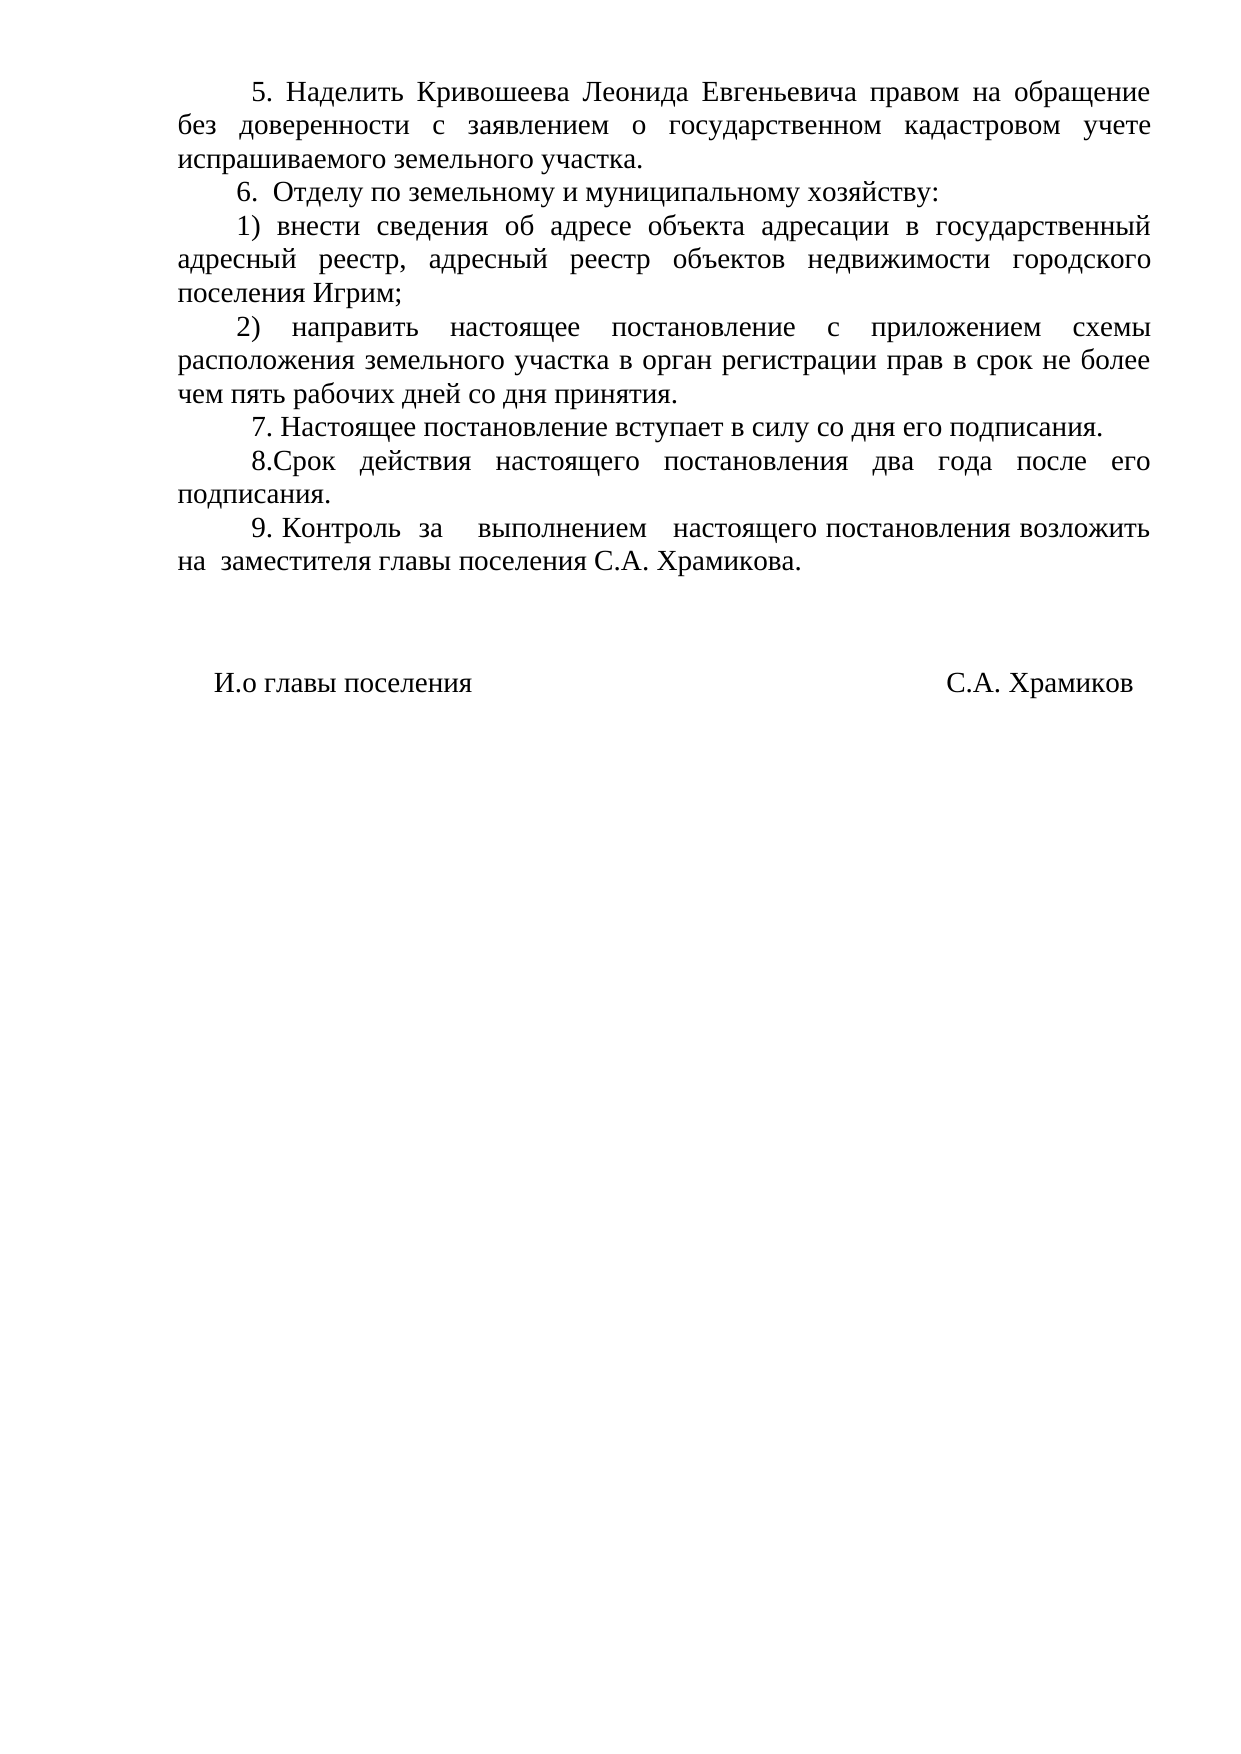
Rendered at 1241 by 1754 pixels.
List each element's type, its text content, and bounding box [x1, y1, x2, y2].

text 8.Срок действия настоящего постановления два года после его подписания. [177, 443, 1152, 510]
text 1) внести сведения об адресе объекта адресации в государственный адресный реестр, адресный реестр объектов недвижимости городского поселения Игрим; [177, 208, 1152, 309]
text И.о главы поселения С.А. Храмиков [177, 665, 1152, 698]
text 7. Настоящее постановление вступает в силу со дня его подписания. [177, 409, 1152, 443]
text 6. Отделу по земельному и муниципальному хозяйству: [177, 174, 1152, 208]
text 5. Наделить Кривошеева Леонида Евгеньевича правом на обращение без доверенности с заявлением о государственном кадастровом учете испрашиваемого земельного участка. [177, 74, 1152, 174]
text 2) направить настоящее постановление с приложением схемы расположения земельного участка в орган регистрации прав в срок не более чем пять рабочих дней со дня принятия. [177, 309, 1152, 409]
text 9. Контроль за выполнением настоящего постановления возложить на заместителя главы поселения С.А. Храмикова. [177, 510, 1152, 577]
